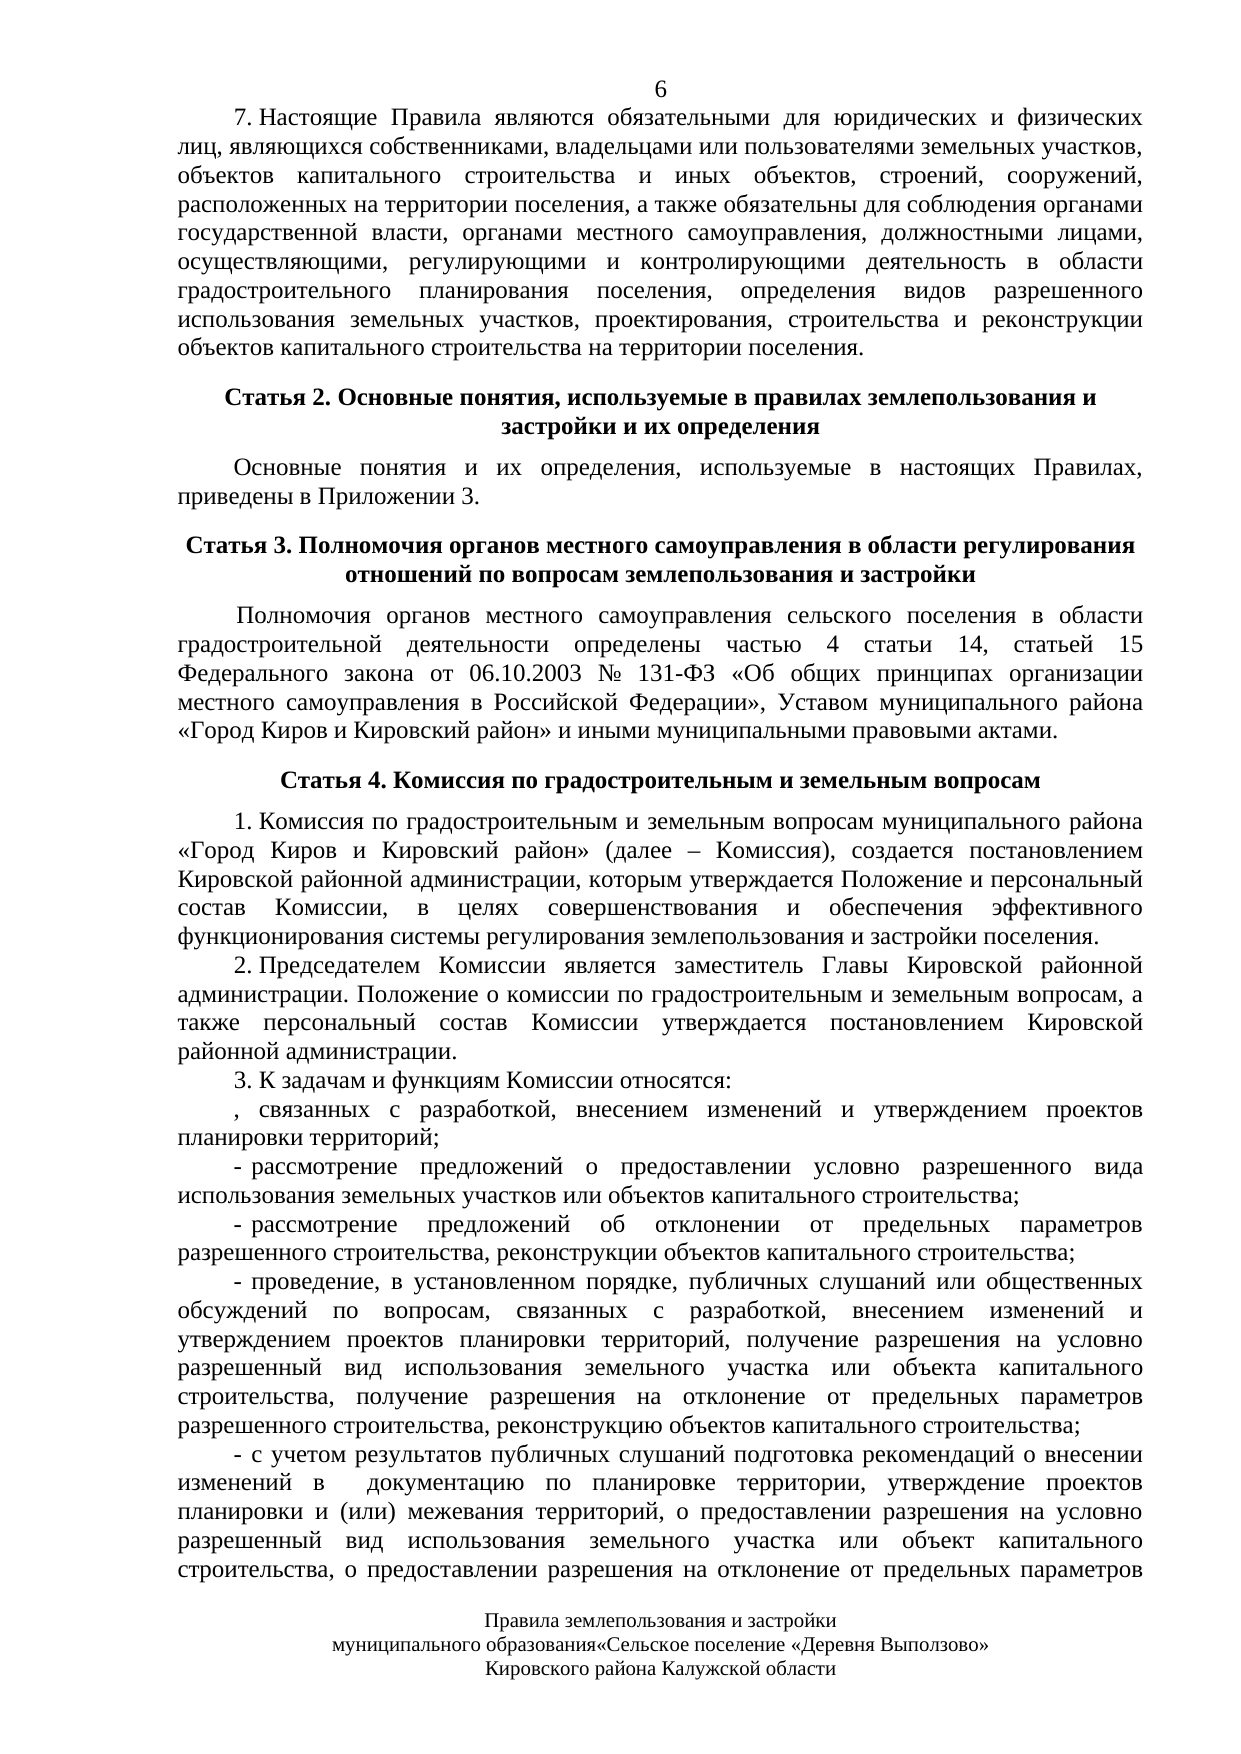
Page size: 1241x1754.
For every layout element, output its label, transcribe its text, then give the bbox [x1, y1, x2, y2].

text 7. Настоящие Правила являются обязательными для юридических и физических лиц, являющихся собственниками, владельцами или пользователями земельных участков, объектов капитального строительства и иных объектов, строений, сооружений, расположенных на территории поселения, а также обязательны для соблюдения органами государственной власти, органами местного самоуправления, должностными лицами, осуществляющими, регулирующими и контролирующими деятельность в области градостроительного планирования поселения, определения видов разрешенного использования земельных участков, проектирования, строительства и реконструкции объектов капитального строительства на территории поселения. [177, 102, 1144, 361]
subtitle Статья 2. Основные понятия, используемые в правилах землепользования и застройки и их определения [177, 382, 1144, 439]
text Основные понятия и их определения, используемые в настоящих Правилах, приведены в Приложении 3. [177, 452, 1144, 509]
text , связанных с разработкой, внесением изменений и утверждением проектов планировки территорий; [177, 1094, 1144, 1151]
text - рассмотрение предложений о предоставлении условно разрешенного вида использования земельных участков или объектов капитального строительства; [177, 1151, 1144, 1209]
text 3. К задачам и функциям Комиссии относятся: [233, 1065, 1144, 1094]
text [177, 1439, 1144, 1582]
text - проведение, в установленном порядке, публичных слушаний или общественных обсуждений по вопросам, связанных с разработкой, внесением изменений и утверждением проектов планировки территорий, получение разрешения на условно разрешенный вид использования земельного участка или объекта капитального строительства, получение разрешения на отклонение от предельных параметров разрешенного строительства, реконструкцию объектов капитального строительства; [177, 1266, 1144, 1439]
text Полномочия органов местного самоуправления сельского поселения в области градостроительной деятельности определены частью 4 статьи 14, статьей 15 Федерального закона от 06.10.2003 № 131-ФЗ «Об общих принципах организации местного самоуправления в Российской Федерации», Уставом муниципального района «Город Киров и Кировский район» и иными муниципальными правовыми актами. [177, 600, 1144, 744]
text 2. Председателем Комиссии является заместитель Главы Кировской районной администрации. Положение о комиссии по градостроительным и земельным вопросам, а также персональный состав Комиссии утверждается постановлением Кировской районной администрации. [177, 950, 1144, 1065]
subtitle Статья 3. Полномочия органов местного самоуправления в области регулирования отношений по вопросам землепользования и застройки [177, 530, 1144, 588]
text - рассмотрение предложений об отклонении от предельных параметров разрешенного строительства, реконструкции объектов капитального строительства; [177, 1209, 1144, 1266]
subtitle Статья 4. Комиссия по градостроительным и земельным вопросам [177, 765, 1144, 794]
text 1. Комиссия по градостроительным и земельным вопросам муниципального района «Город Киров и Кировский район» (далее – Комиссия), создается постановлением Кировской районной администрации, которым утверждается Положение и персональный состав Комиссии, в целях совершенствования и обеспечения эффективного функционирования системы регулирования землепользования и застройки поселения. [177, 806, 1144, 950]
